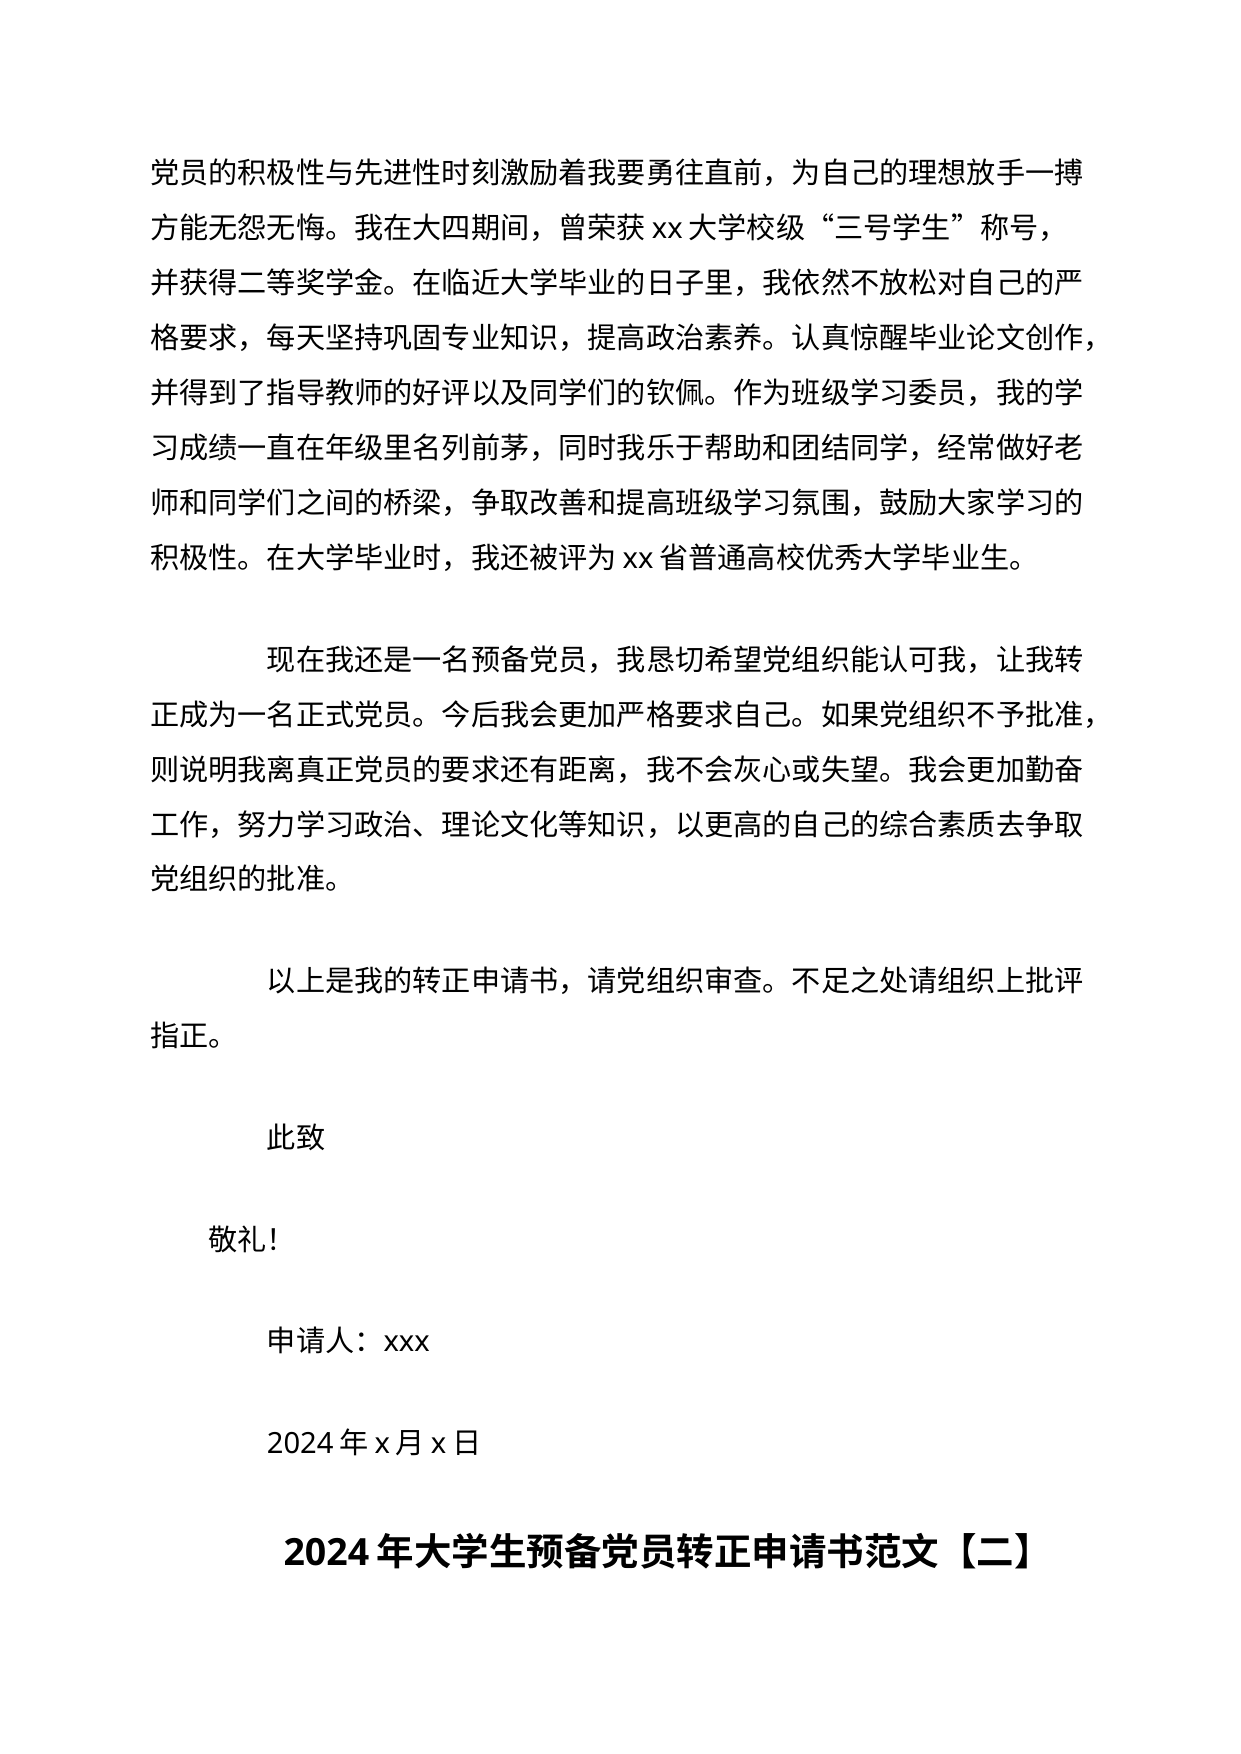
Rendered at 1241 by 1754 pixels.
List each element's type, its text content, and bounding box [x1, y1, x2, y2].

text 敬礼！ [150, 1216, 1090, 1258]
text 2024年大学生预备党员转正申请书范文【二】 [150, 1522, 1090, 1576]
text 此致 [150, 1114, 1090, 1157]
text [150, 150, 1090, 577]
text 以上是我的转正申请书，请党组织审查。不足之处请组织上批评指正。 [150, 958, 1090, 1055]
text 2024年x月x日 [150, 1420, 1090, 1462]
text 申请人：xxx [150, 1318, 1090, 1360]
text 现在我还是一名预备党员，我恳切希望党组织能认可我，让我转正成为一名正式党员。今后我会更加严格要求自己。如果党组织不予批准，则说明我离真正党员的要求还有距离，我不会灰心或失望。我会更加勤奋工作，努力学习政治、理论文化等知识，以更高的自己的综合素质去争取党组织的批准。 [150, 636, 1090, 898]
